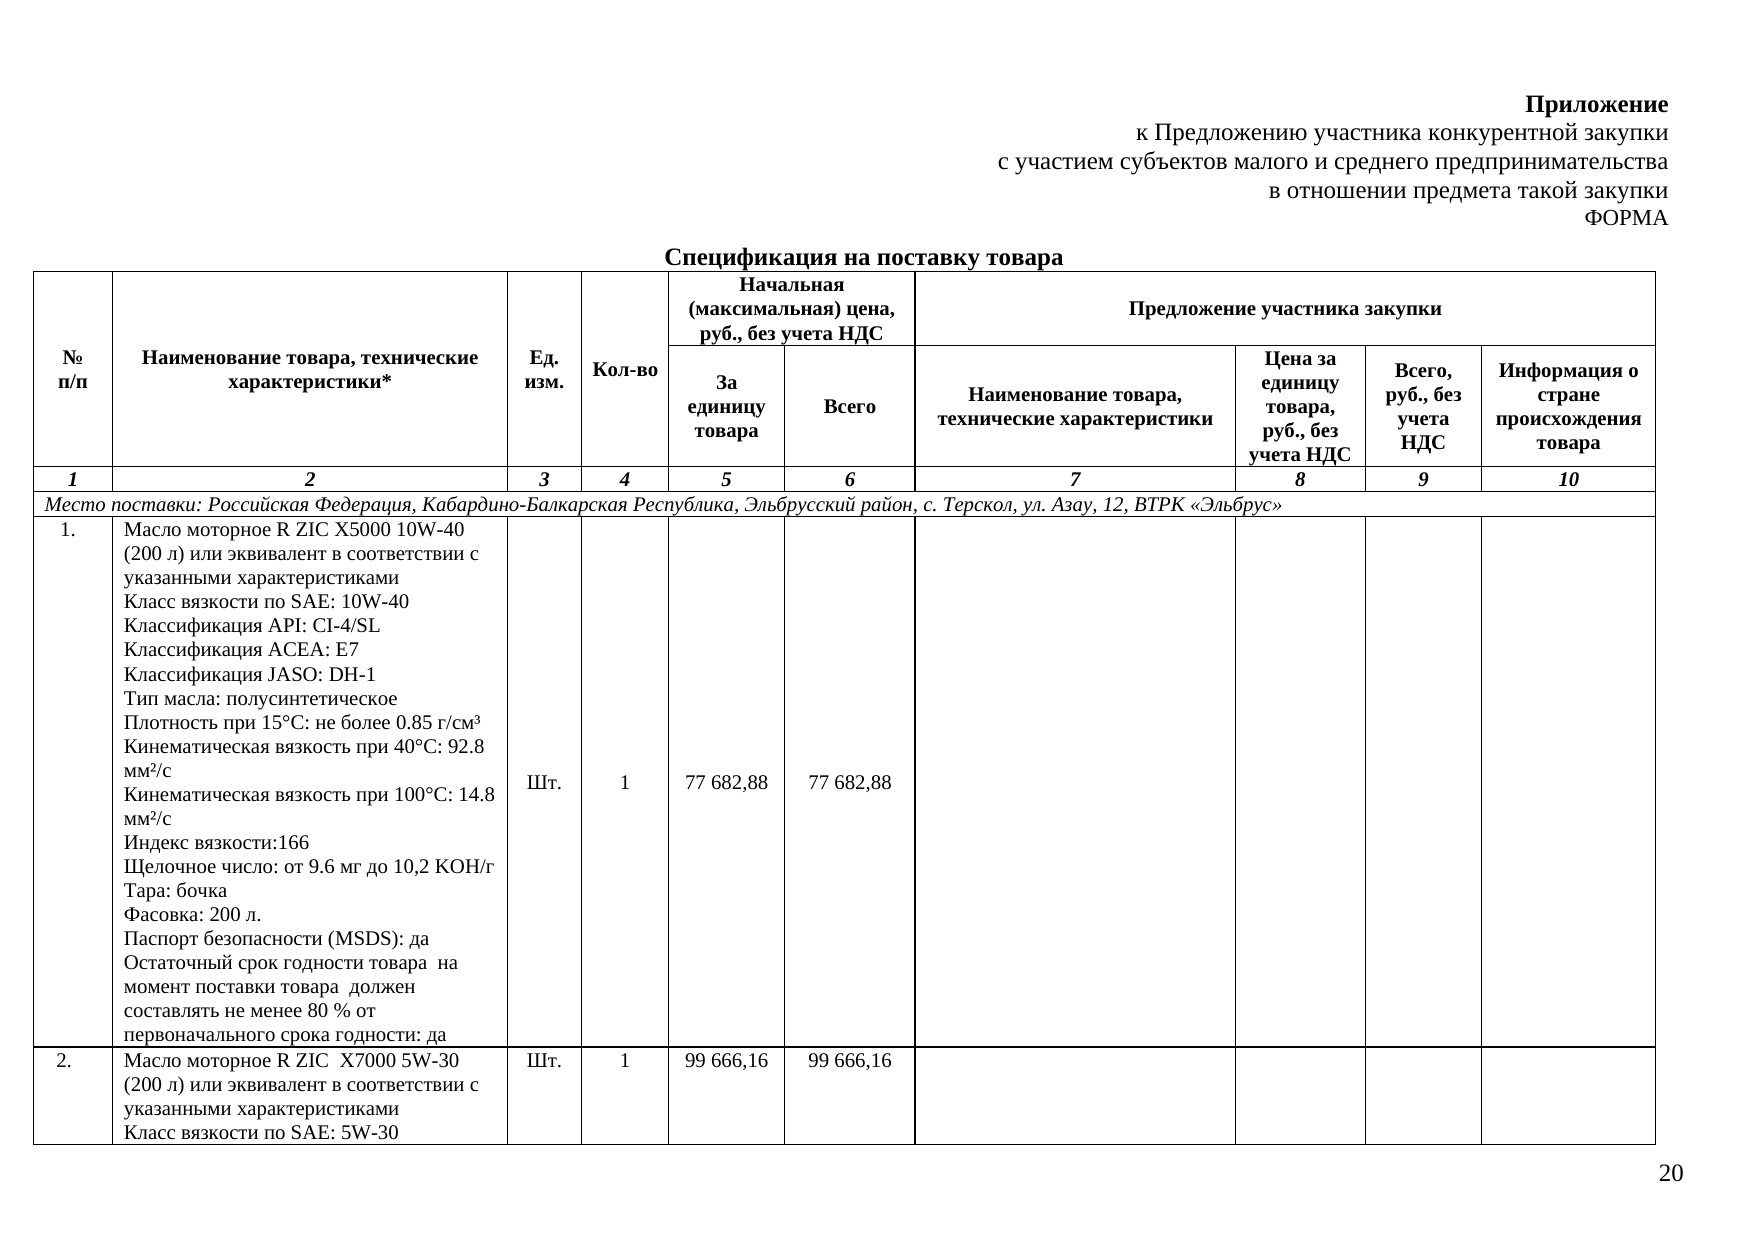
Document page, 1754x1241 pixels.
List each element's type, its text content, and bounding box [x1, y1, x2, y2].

table_cell [34, 517, 112, 1046]
table_cell [916, 1048, 1235, 1144]
table_cell 77 682,88 [669, 517, 784, 1046]
text Спецификация на поставку товара [44, 242, 1683, 271]
table_header Кол-во [582, 272, 668, 466]
text Приложение [44, 89, 1668, 117]
table_cell [34, 1048, 112, 1144]
table_cell Шт. [508, 1048, 581, 1144]
table_header Ед. изм. [508, 272, 581, 466]
table_cell [1482, 1048, 1655, 1144]
table_cell 7 [916, 467, 1235, 491]
table_cell [1482, 517, 1655, 1046]
table_cell 3 [508, 467, 581, 491]
table_cell Информация о стране происхождения товара [1482, 346, 1655, 466]
table_cell 5 [669, 467, 784, 491]
table_cell [916, 517, 1235, 1046]
table_cell Всего, руб., без учета НДС [1366, 346, 1481, 466]
table_header № п/п [34, 272, 112, 466]
table_cell Место поставки: Российская Федерация, Кабардино-Балкарская Республика, Эльбрусский район, с. Терскол, ул. Азау, 12, ВТРК «Эльбрус» [34, 492, 1655, 516]
table_header Наименование товара, технические характеристики* [113, 272, 507, 466]
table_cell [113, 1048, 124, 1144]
table_cell [1366, 517, 1481, 1046]
table_cell 9 [1366, 467, 1481, 491]
table_cell 99 666,16 [669, 1048, 784, 1144]
text ФОРМА [44, 204, 1668, 230]
table_cell 8 [1236, 467, 1365, 491]
table_cell [1236, 517, 1365, 1046]
table_cell Цена за единицу товара, руб., без учета НДС [1236, 346, 1365, 466]
table_header Начальная (максимальная) цена, руб., без учета НДС [669, 272, 914, 344]
table_cell 1 [582, 1048, 668, 1144]
table_cell За единицу товара [669, 346, 784, 466]
table_cell Всего [785, 346, 914, 466]
table_header Предложение участника закупки [916, 272, 1655, 344]
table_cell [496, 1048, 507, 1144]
text к Предложению участника конкурентной закупки [44, 117, 1668, 146]
table_cell [1366, 1048, 1481, 1144]
table_cell 1 [34, 467, 112, 491]
table_cell Наименование товара, технические характеристики [916, 346, 1235, 466]
table_cell Масло моторное R ZIC Х5000 10W-40 (200 л) или эквивалент в соответствии с указанными характеристиками Класс вязкости по SAE: 10W-40 Классификация API: CI-4/SL Классификация ACEA: Е7 Классификация JASO: DH-1 Тип масла: полусинтетическое Плотность при 15°C: не более 0.85 г/см³ Кинематическая вязкость при 40°С: 92.8 мм²/с Кинематическая вязкость при 100°С: 14.8 мм²/с Индекс вязкости:166 Щелочное число: от 9.6 мг до 10,2 KOH/г Тара: бочка Фасовка: 200 л. Паспорт безопасности (MSDS): да Остаточный срок годности товара на момент поставки товара должен составлять не менее 80 % от первоначального срока годности: да [113, 517, 507, 1046]
table_cell 2 [113, 467, 507, 491]
table_cell [1236, 1048, 1365, 1144]
table_cell 6 [785, 467, 914, 491]
text с участием субъектов малого и среднего предпринимательства в отношении предмета такой закупки [44, 146, 1668, 204]
table_cell 99 666,16 [785, 1048, 914, 1144]
table_cell 1 [582, 517, 668, 1046]
table_cell Шт. [508, 517, 581, 1046]
table_cell 4 [582, 467, 668, 491]
table_cell 10 [1482, 467, 1655, 491]
table_cell 77 682,88 [785, 517, 914, 1046]
